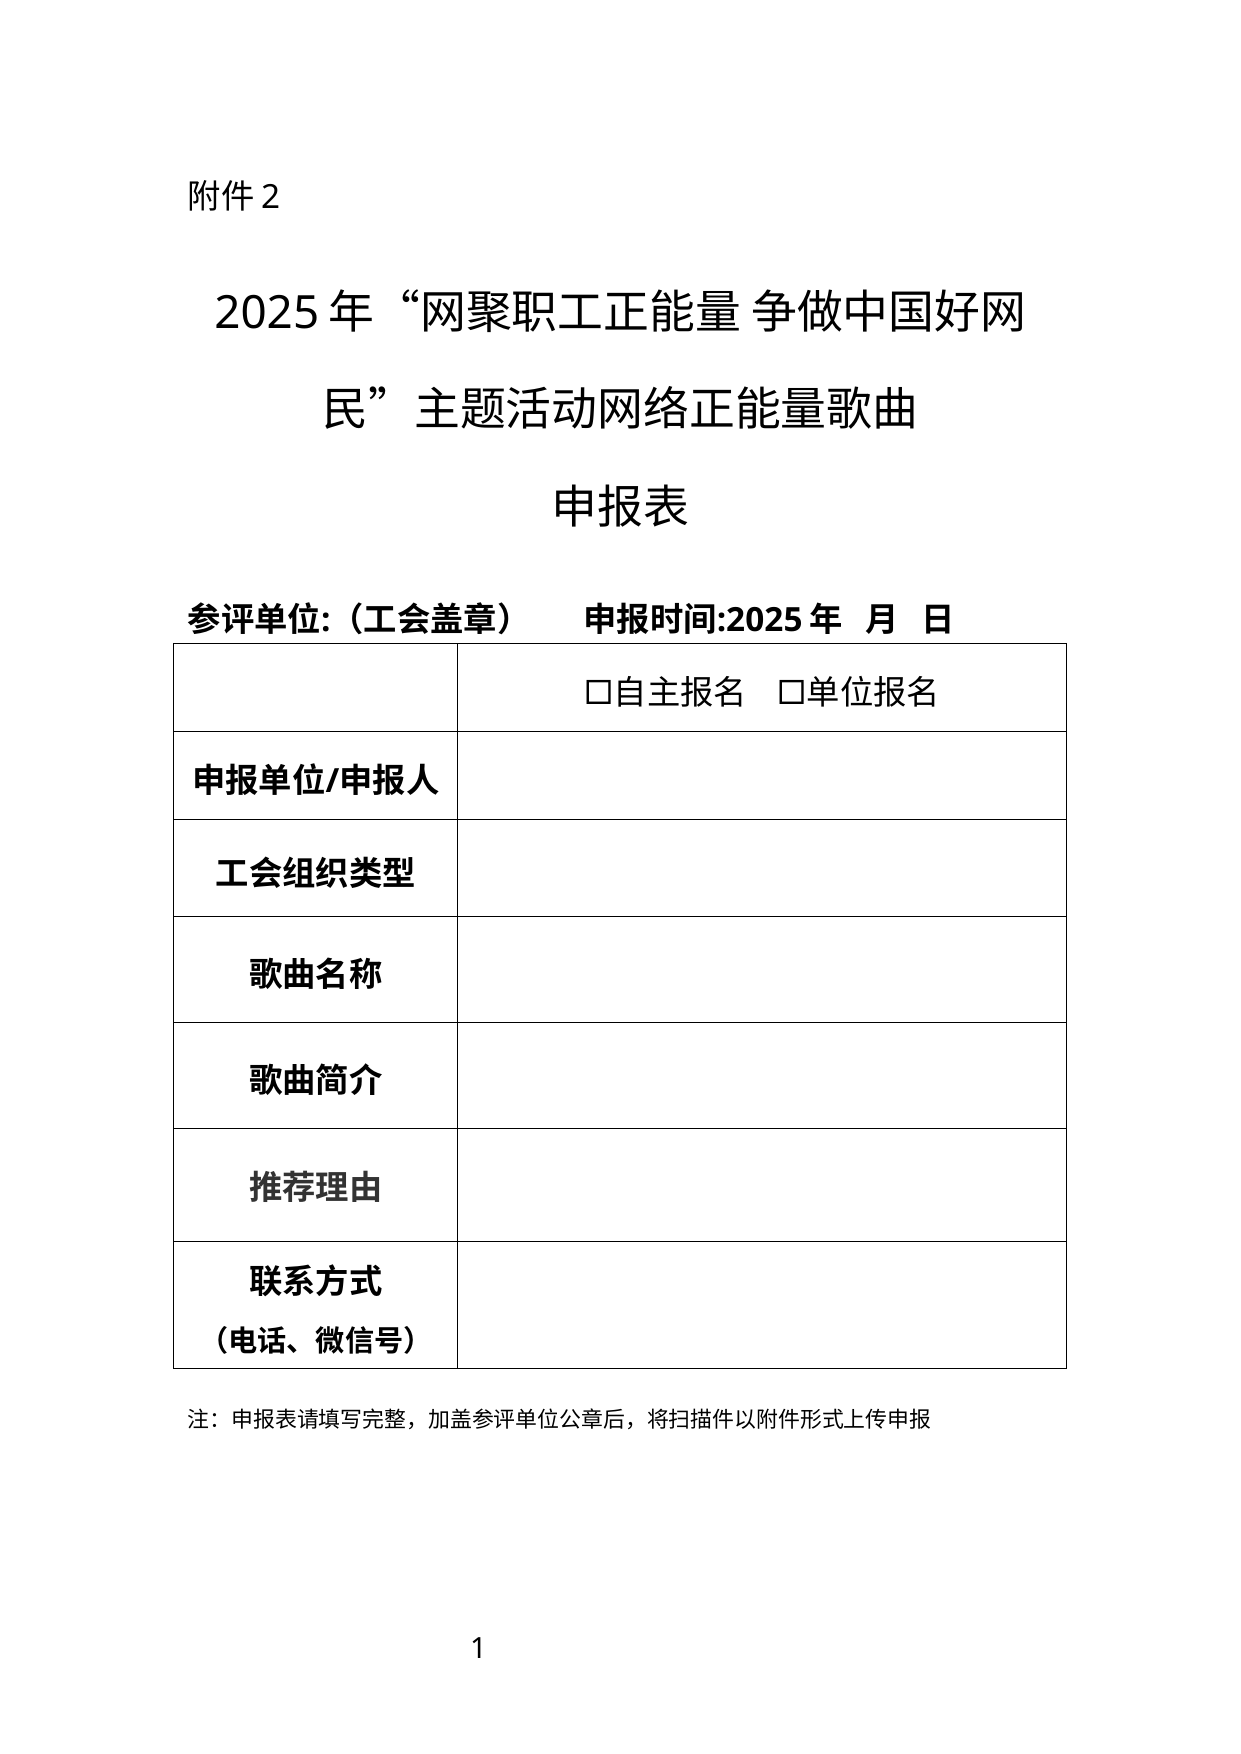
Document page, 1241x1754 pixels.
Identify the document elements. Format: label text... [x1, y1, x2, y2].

table_cell 歌曲名称 [174, 917, 457, 1022]
table_cell 歌曲简介 [174, 1023, 457, 1128]
table_cell 申报单位/申报人 [174, 732, 457, 818]
table_cell [458, 1023, 1066, 1128]
text 附件2 [187, 162, 1053, 227]
table_cell [458, 1129, 1066, 1241]
table_cell [458, 820, 1066, 916]
table_cell 工会组织类型 [174, 820, 457, 916]
table_header 自主报名 单位报名 [458, 644, 1066, 731]
text 2025年“网聚职工正能量 争做中国好网民”主题活动网络正能量歌曲 [187, 259, 1053, 454]
table_cell [458, 917, 1066, 1022]
text 注：申报表请填写完整，加盖参评单位公章后，将扫描件以附件形式上传申报 [187, 1401, 1053, 1434]
table_header [174, 644, 457, 731]
text 参评单位:（工会盖章） 申报时间:2025年 月 日 [187, 584, 1053, 643]
table_cell 推荐理由 [174, 1129, 457, 1241]
text 申报表 [187, 454, 1053, 552]
table_cell 联系方式 （电话、微信号） [174, 1242, 457, 1368]
table_cell [458, 732, 1066, 818]
table_cell [458, 1242, 1066, 1368]
